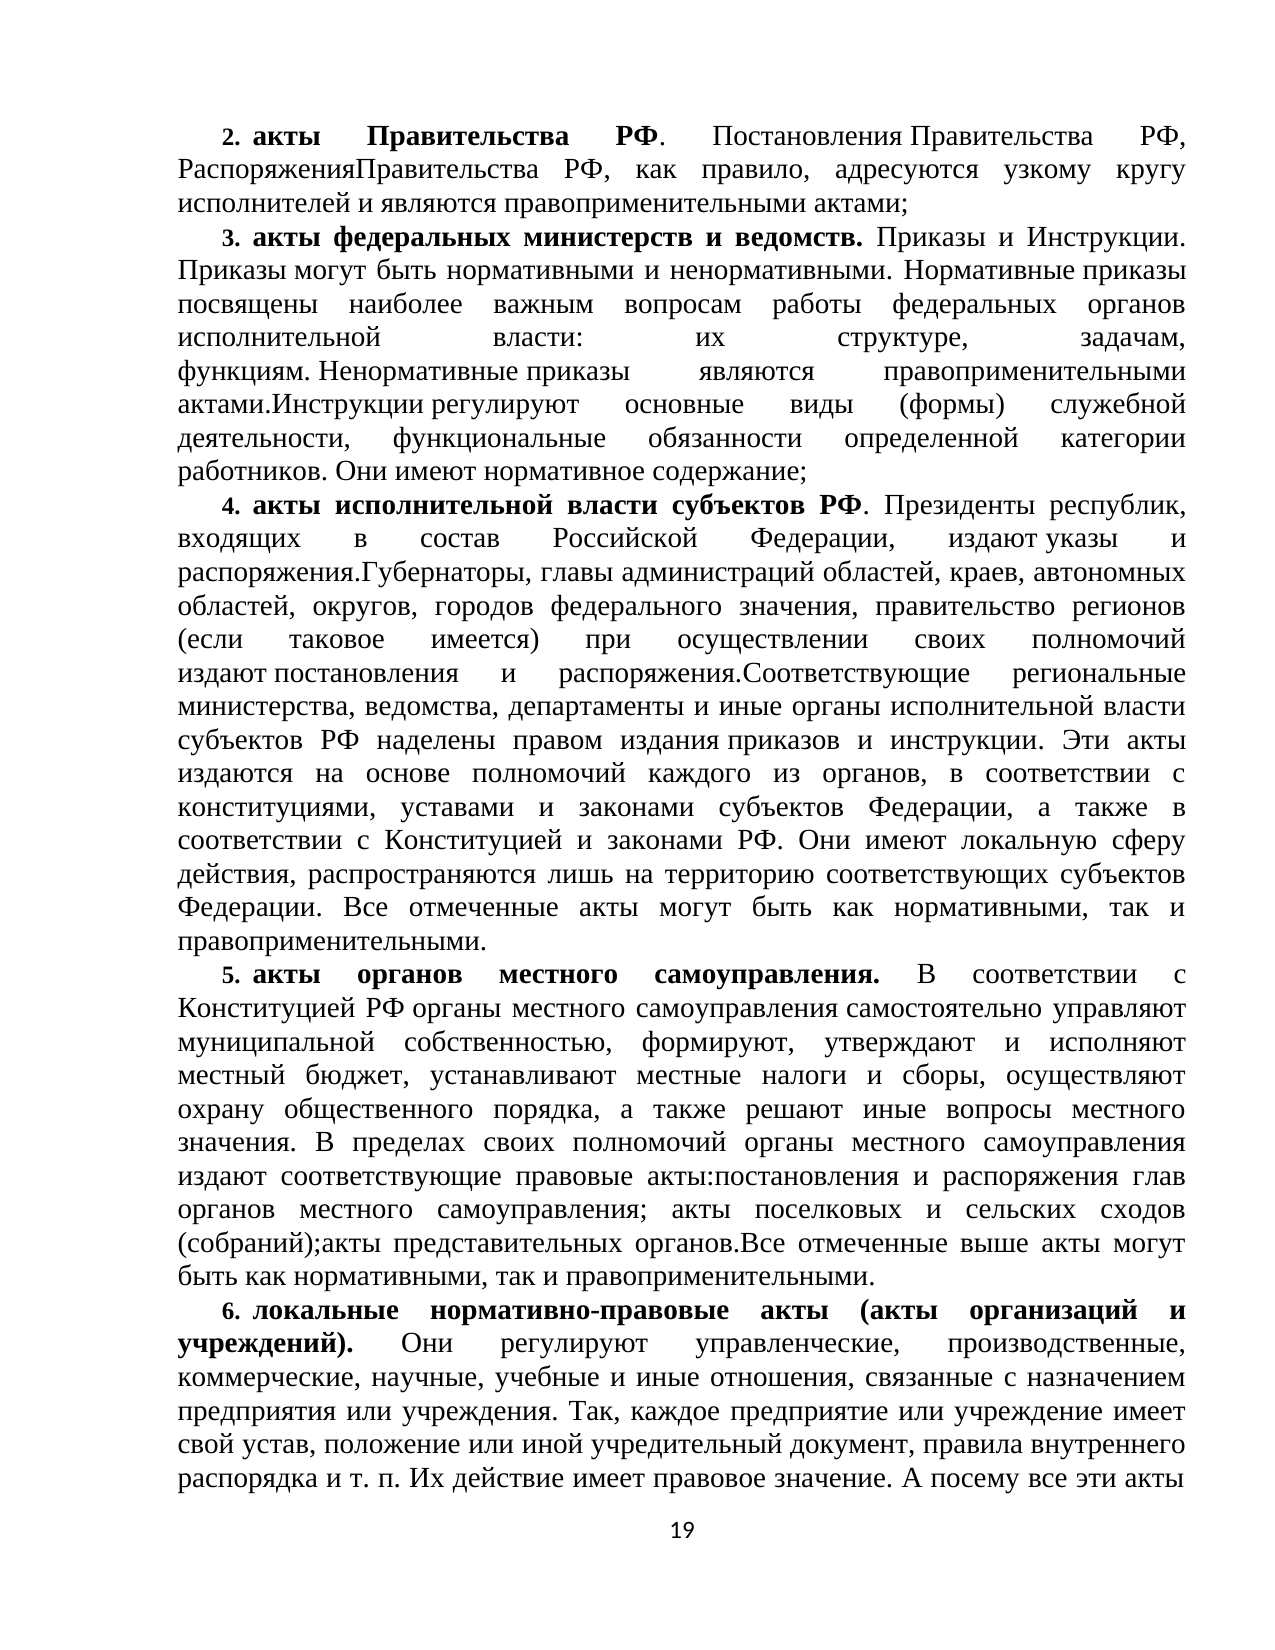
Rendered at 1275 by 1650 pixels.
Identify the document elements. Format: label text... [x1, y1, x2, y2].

list акты органов местного самоуправления. В соответствии с Конституцией РФ органы местного самоуправления самостоятельно управляют муниципальной собственностью, формируют, утверждают и исполняют местный бюджет, устанавливают местные налоги и сборы, осуществляют охрану общественного порядка, а также решают иные вопросы местного значения. В пределах своих полномочий органы местного самоуправления издают соответствующие правовые акты:постановления и распоряжения глав органов местного самоуправления; акты поселковых и сельских сходов (собраний);акты представительных органов.Все отмеченные выше акты могут быть как нормативными, так и правоприменительными. [177, 957, 1186, 1292]
list акты исполнительной власти субъектов РФ. Президенты республик, входящих в состав Российской Федерации, издают указы и распоряжения.Губернаторы, главы администраций областей, краев, автономных областей, округов, городов федерального значения, правительство регионов (если таковое имеется) при осуществлении своих полномочий издают постановления и распоряжения.Соответствующие региональные министерства, ведомства, департаменты и иные органы исполнительной власти субъектов РФ наделены правом издания приказов и инструкции. Эти акты издаются на основе полномочий каждого из органов, в соответствии с конституциями, уставами и законами субъектов Федерации, а также в соответствии с Конституцией и законами РФ. Они имеют локальную сферу действия, распространяются лишь на территорию соответствующих субъектов Федерации. Все отмеченные акты могут быть как нормативными, так и правоприменительными. [177, 487, 1186, 957]
list акты Правительства РФ. Постановления Правительства РФ, РаспоряженияПравительства РФ, как правило, адресуются узкому кругу исполнителей и являются правоприменительными актами; [177, 118, 1186, 219]
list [177, 1292, 1186, 1493]
list акты федеральных министерств и ведомств. Приказы и Инструкции. Приказы могут быть нормативными и ненормативными. Нормативные приказы посвящены наиболее важным вопросам работы федеральных органов исполнительной власти: их структуре, задачам, функциям. Ненормативные приказы являются правоприменительными актами.Инструкции регулируют основные виды (формы) служебной деятельности, функциональные обязанности определенной категории работников. Они имеют нормативное содержание; [177, 219, 1186, 487]
